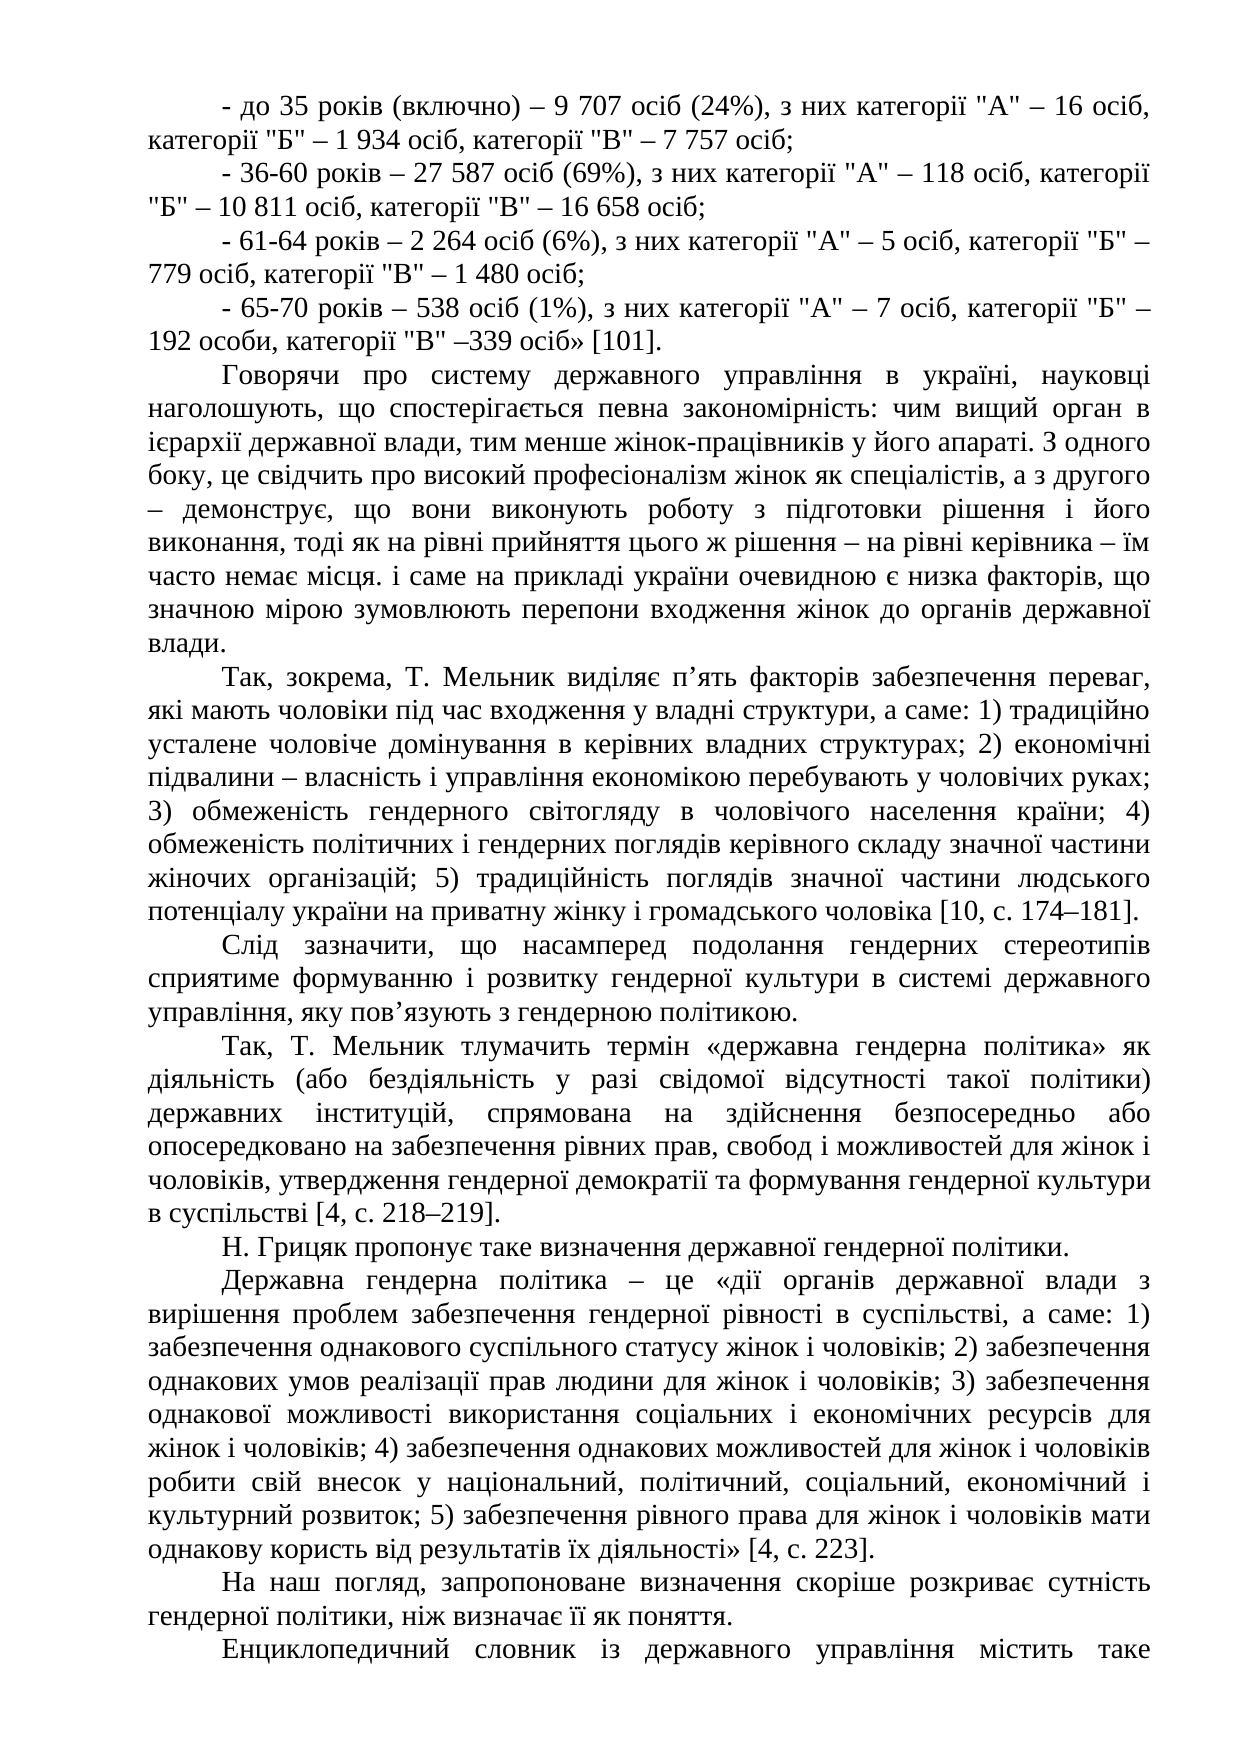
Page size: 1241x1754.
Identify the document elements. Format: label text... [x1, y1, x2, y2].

text Так, зокрема, Т. Мельник виділяє п’ять факторів забезпечення переваг, які мають чоловіки під час входження у владні структури, а саме: 1) традиційно усталене чоловіче домінування в керівних владних структурах; 2) економічні підвалини – власність і управління економікою перебувають у чоловічих руках; 3) обмеженість гендерного світогляду в чоловічого населення країни; 4) обмеженість політичних і гендерних поглядів керівного складу значної частини жіночих організацій; 5) традиційність поглядів значної частини людського потенціалу україни на приватну жінку і громадського чоловіка [10, с. 174–181]. [148, 659, 1152, 927]
text - 36-60 років – 27 587 осіб (69%), з них категорії "А" – 118 осіб, категорії "Б" – 10 811 осіб, категорії "В" – 16 658 осіб; [148, 156, 1152, 223]
text - 61-64 років – 2 264 осіб (6%), з них категорії "А" – 5 осіб, категорії "Б" – 779 осіб, категорії "В" – 1 480 осіб; [148, 223, 1152, 290]
text Говорячи про систему державного управління в україні, науковці наголошують, що спостерігається певна закономірність: чим вищий орган в ієрархії державної влади, тим менше жінок-працівників у його апараті. З одного боку, це свідчить про високий професіоналізм жінок як спеціалістів, а з другого – демонструє, що вони виконують роботу з підготовки рішення і його виконання, тоді як на рівні прийняття цього ж рішення – на рівні керівника – їм часто немає місця. і саме на прикладі україни очевидною є низка факторів, що значною мірою зумовлюють перепони входження жінок до органів державної влади. [148, 357, 1152, 659]
text - 65-70 років – 538 осіб (1%), з них категорії "А" – 7 осіб, категорії "Б" – 192 особи, категорії "В" –339 осіб» [101]. [148, 290, 1152, 357]
text Н. Грицяк пропонує таке визначення державної гендерної політики. [148, 1229, 1152, 1262]
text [148, 1631, 1152, 1665]
text Слід зазначити, що насамперед подолання гендерних стереотипів сприятиме формуванню і розвитку гендерної культури в системі державного управління, яку пов’язують з гендерною політикою. [148, 927, 1152, 1028]
text На наш погляд, запропоноване визначення скоріше розкриває сутність гендерної політики, ніж визначає її як поняття. [148, 1564, 1152, 1631]
text - до 35 років (включно) – 9 707 осіб (24%), з них категорії "А" – 16 осіб, категорії "Б" – 1 934 осіб, категорії "В" – 7 757 осіб; [148, 88, 1152, 156]
text Так, Т. Мельник тлумачить термін «державна гендерна політика» як діяльність (або бездіяльність у разі свідомої відсутності такої політики) державних інституцій, спрямована на здійснення безпосередньо або опосередковано на забезпечення рівних прав, свобод і можливостей для жінок і чоловіків, утвердження гендерної демократії та формування гендерної культури в суспільстві [4, с. 218–219]. [148, 1028, 1152, 1229]
text Державна гендерна політика – це «дії органів державної влади з вирішення проблем забезпечення гендерної рівності в суспільстві, а саме: 1) забезпечення однакового суспільного статусу жінок і чоловіків; 2) забезпечення однакових умов реалізації прав людини для жінок і чоловіків; 3) забезпечення однакової можливості використання соціальних і економічних ресурсів для жінок і чоловіків; 4) забезпечення однакових можливостей для жінок і чоловіків робити свій внесок у національний, політичний, соціальний, економічний і культурний розвиток; 5) забезпечення рівного права для жінок і чоловіків мати однакову користь від результатів їх діяльності» [4, с. 223]. [148, 1262, 1152, 1564]
